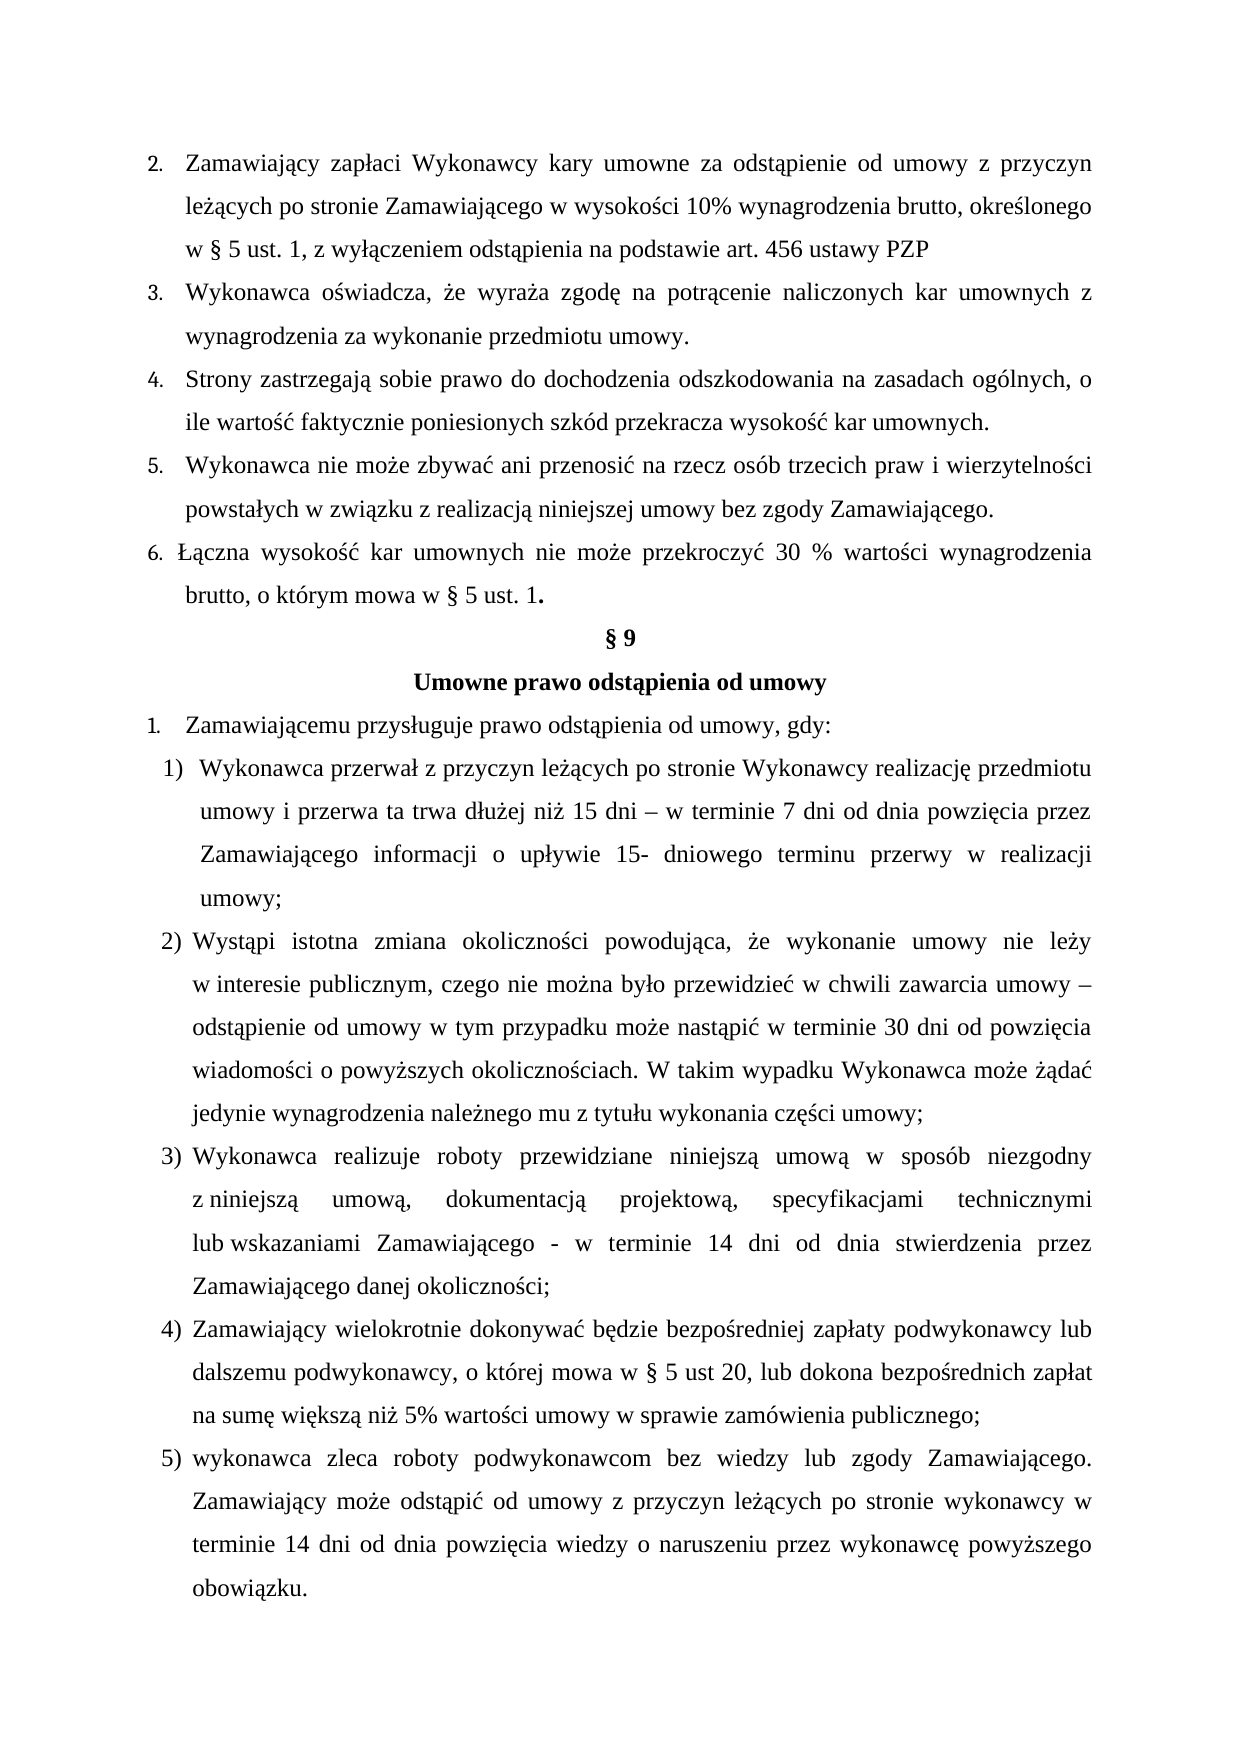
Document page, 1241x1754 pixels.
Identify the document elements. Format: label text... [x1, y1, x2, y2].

list Zamawiający wielokrotnie dokonywać będzie bezpośredniej zapłaty podwykonawcy lub dalszemu podwykonawcy, o której mowa w § 5 ust 20, lub dokona bezpośrednich zapłat na sumę większą niż 5% wartości umowy w sprawie zamówienia publicznego; [161, 1314, 1093, 1429]
list Zamawiającemu przysługuje prawo odstąpienia od umowy, gdy: [148, 710, 1093, 739]
list Wykonawca nie może zbywać ani przenosić na rzecz osób trzecich praw i wierzytelności powstałych w związku z realizacją niniejszej umowy bez zgody Zamawiającego. [148, 450, 1093, 523]
text Umowne prawo odstąpienia od umowy [148, 667, 1093, 695]
list Łączna wysokość kar umownych nie może przekroczyć 30 % wartości wynagrodzenia brutto, o którym mowa w § 5 ust. 1. [148, 537, 1093, 609]
list Zamawiający zapłaci Wykonawcy kary umowne za odstąpienie od umowy z przyczyn leżących po stronie Zamawiającego w wysokości 10% wynagrodzenia brutto, określonego w § 5 ust. 1, z wyłączeniem odstąpienia na podstawie art. 456 ustawy PZP [148, 148, 1093, 263]
list Wykonawca oświadcza, że wyraża zgodę na potrącenie naliczonych kar umownych z wynagrodzenia za wykonanie przedmiotu umowy. [148, 277, 1093, 349]
list Strony zastrzegają sobie prawo do dochodzenia odszkodowania na zasadach ogólnych, o ile wartość faktycznie poniesionych szkód przekracza wysokość kar umownych. [148, 364, 1093, 436]
list Wystąpi istotna zmiana okoliczności powodująca, że wykonanie umowy nie leży w interesie publicznym, czego nie można było przewidzieć w chwili zawarcia umowy – odstąpienie od umowy w tym przypadku może nastąpić w terminie 30 dni od powzięcia wiadomości o powyższych okolicznościach. W takim wypadku Wykonawca może żądać jedynie wynagrodzenia należnego mu z tytułu wykonania części umowy; [161, 926, 1093, 1127]
text § 9 [148, 623, 1093, 652]
list wykonawca zleca roboty podwykonawcom bez wiedzy lub zgody Zamawiającego. Zamawiający może odstąpić od umowy z przyczyn leżących po stronie wykonawcy w terminie 14 dni od dnia powzięcia wiedzy o naruszeniu przez wykonawcę powyższego obowiązku. [161, 1443, 1093, 1601]
list Wykonawca przerwał z przyczyn leżących po stronie Wykonawcy realizację przedmiotu umowy i przerwa ta trwa dłużej niż 15 dni – w terminie 7 dni od dnia powzięcia przez Zamawiającego informacji o upływie 15- dniowego terminu przerwy w realizacji umowy; [162, 753, 1093, 911]
list Wykonawca realizuje roboty przewidziane niniejszą umową w sposób niezgodny z niniejszą umową, dokumentacją projektową, specyfikacjami technicznymi lub wskazaniami Zamawiającego - w terminie 14 dni od dnia stwierdzenia przez Zamawiającego danej okoliczności; [161, 1141, 1093, 1299]
